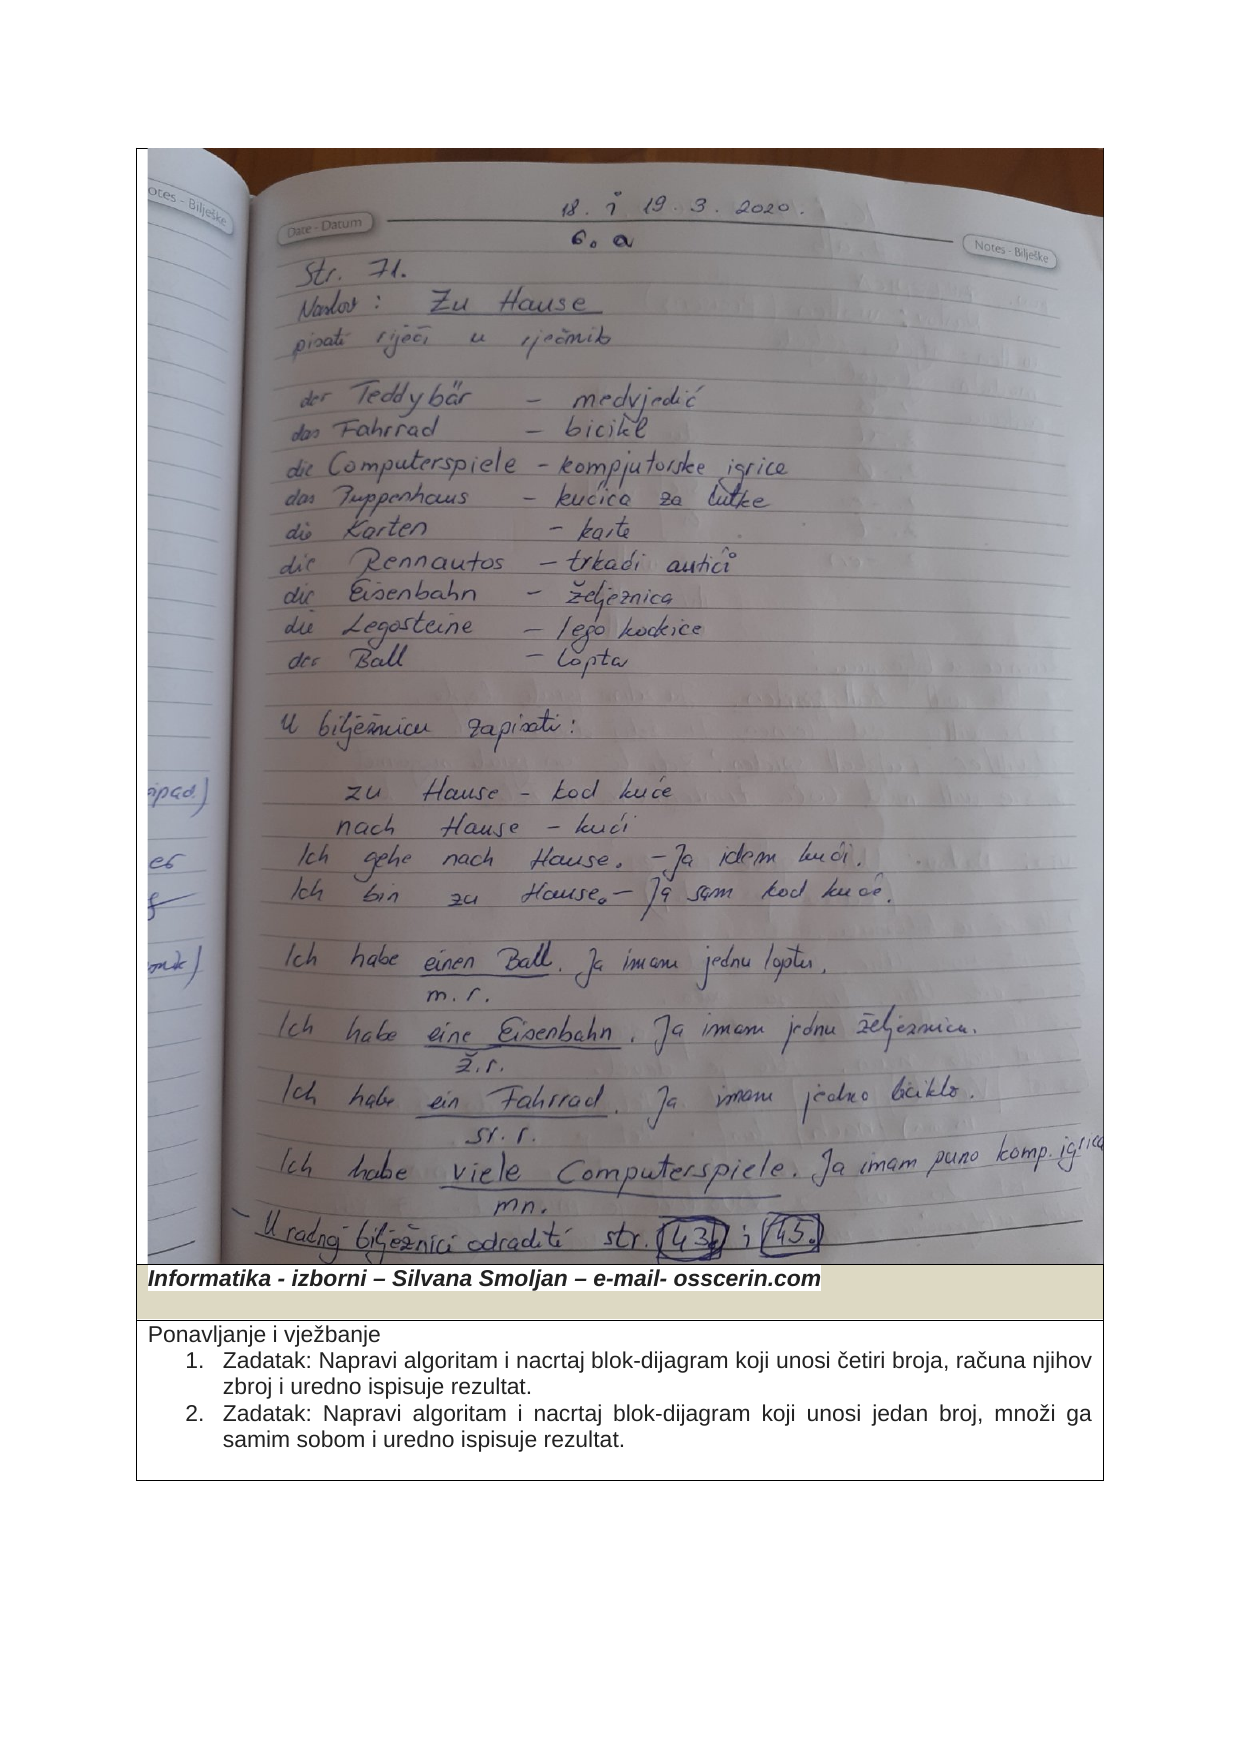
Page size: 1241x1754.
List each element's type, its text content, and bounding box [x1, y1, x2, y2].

table_cell Informatika - izborni – Silvana Smoljan – e-mail- osscerin.com [137, 1265, 1103, 1319]
picture [147, 148, 1104, 1264]
table_cell Ponavljanje i vježbanje Zadatak: Napravi algoritam i nacrtaj blok-dijagram koji unosi četiri broja, računa njihov zbroj i uredno ispisuje rezultat. Zadatak: Napravi algoritam i nacrtaj blok-dijagram koji unosi jedan broj, množi ga samim sobom i uredno ispisuje rezultat. [137, 1321, 1103, 1480]
table_cell [137, 149, 147, 1264]
